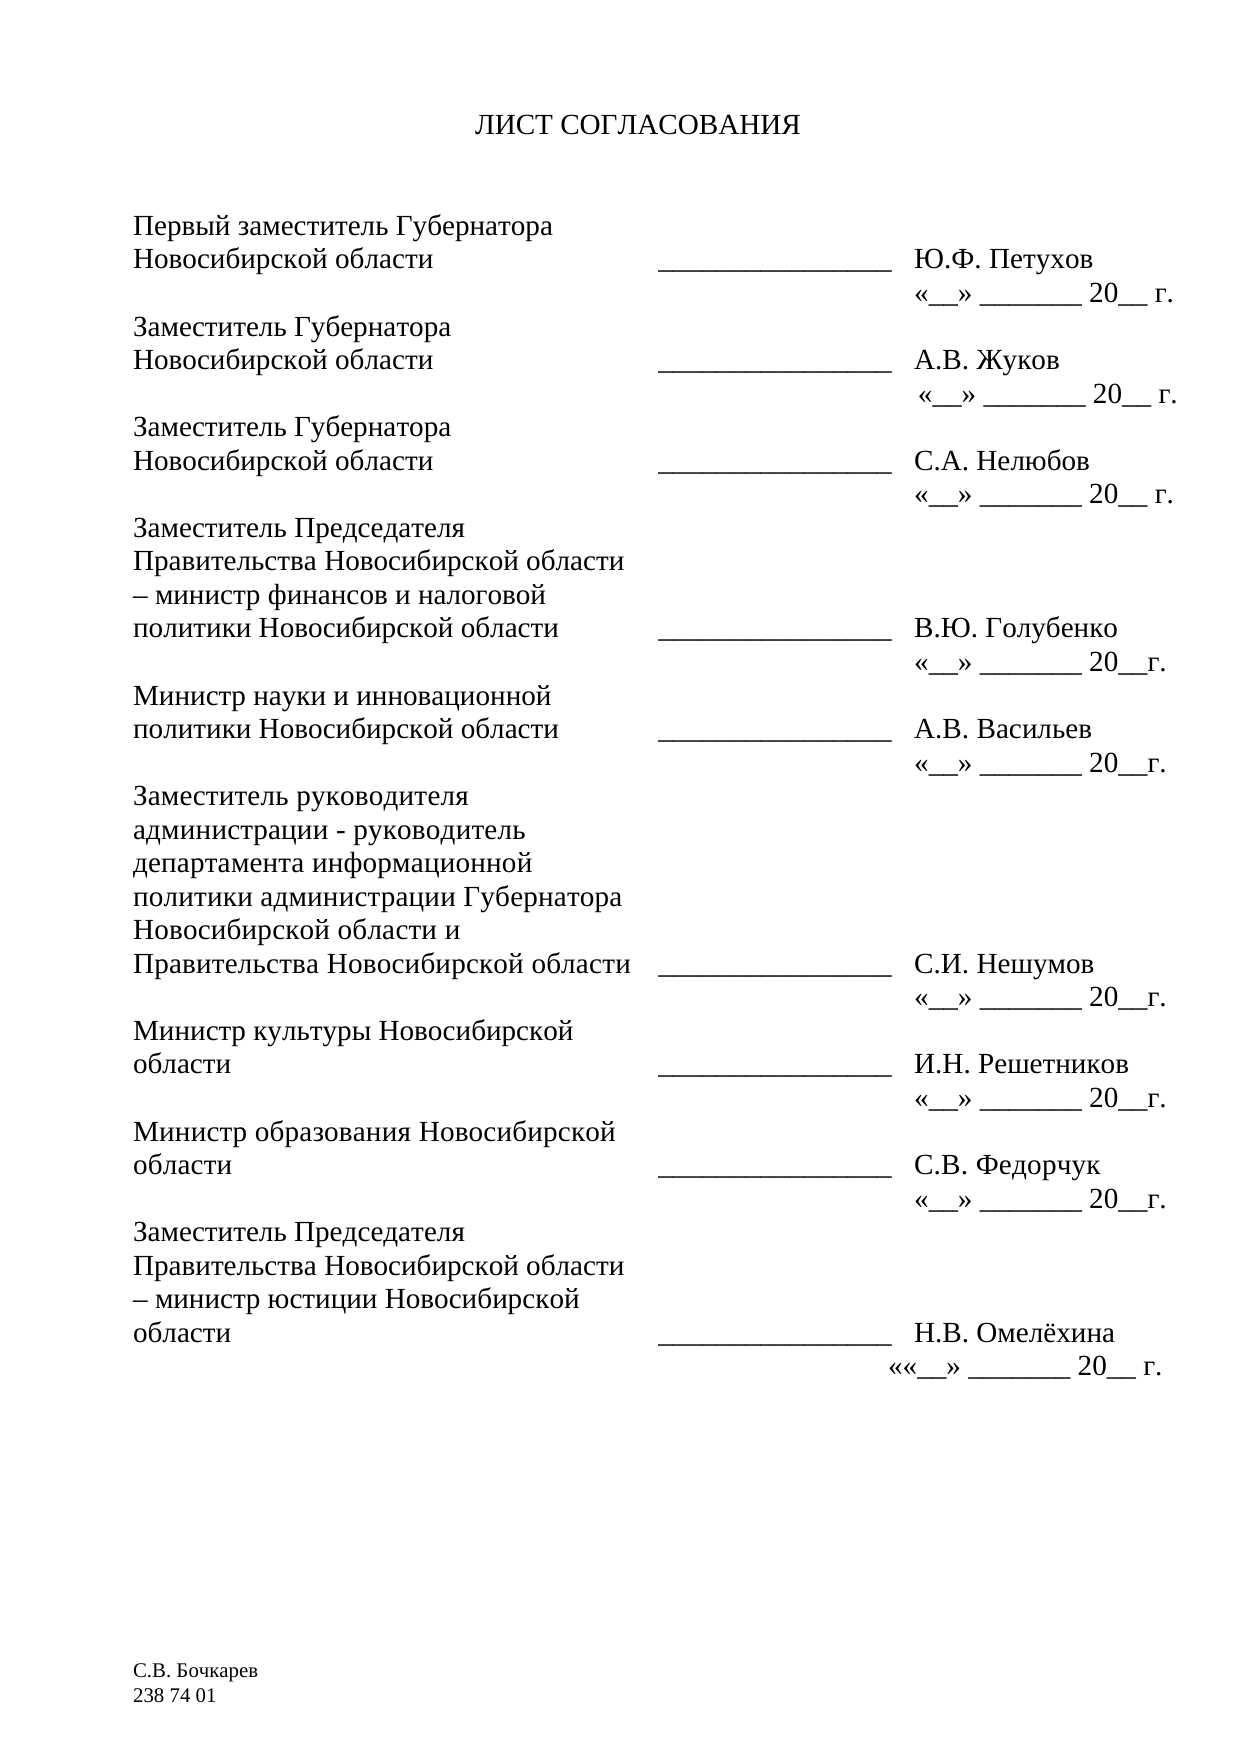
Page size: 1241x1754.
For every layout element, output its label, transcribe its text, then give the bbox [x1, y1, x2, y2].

table_cell Заместитель Председателя Правительства Новосибирской области – министр юстиции Новосибирской области [122, 1214, 647, 1416]
table_cell ________________ [647, 1114, 903, 1214]
table_cell ________________ [647, 778, 903, 1013]
table_cell Министр науки и инновационной политики Новосибирской области [122, 678, 647, 778]
table_cell Министр культуры Новосибирской области [122, 1013, 647, 1114]
table_cell ________________ [647, 309, 903, 409]
table_cell С.А. Нелюбов «__» _______ 20__ г. [903, 409, 1192, 510]
table_cell ________________ [647, 1214, 903, 1416]
table_cell Н.В. Омелёхина ««__» _______ 20__ г. [903, 1214, 1192, 1416]
table_cell Заместитель Губернатора Новосибирской области [122, 309, 647, 409]
text ЛИСТ СОГЛАСОВАНИЯ [133, 107, 1181, 141]
table_cell Министр образования Новосибирской области [122, 1114, 647, 1214]
table_cell Заместитель Губернатора Новосибирской области [122, 409, 647, 510]
table_cell ________________ [647, 510, 903, 678]
table_cell С.И. Нешумов «__» _______ 20__г. [903, 778, 1192, 1013]
table_cell А.В. Жуков «__» _______ 20__ г. [903, 309, 1192, 409]
text 238 74 01 [133, 1682, 1181, 1707]
table_header Первый заместитель Губернатора Новосибирской области [122, 208, 647, 309]
table_cell Заместитель руководителя администрации - руководитель департамента информационной политики администрации Губернатора Новосибирской области и Правительства Новосибирской области [122, 778, 647, 1013]
table_cell С.В. Федорчук «__» _______ 20__г. [903, 1114, 1192, 1214]
table_cell Заместитель Председателя Правительства Новосибирской области – министр финансов и налоговой политики Новосибирской области [122, 510, 647, 678]
table_cell А.В. Васильев «__» _______ 20__г. [903, 678, 1192, 778]
table_cell И.Н. Решетников «__» _______ 20__г. [903, 1013, 1192, 1114]
table_cell ________________ [647, 678, 903, 778]
text С.В. Бочкарев [133, 1658, 1181, 1682]
table_cell ________________ [647, 1013, 903, 1114]
table_header Ю.Ф. Петухов «__» _______ 20__ г. [903, 208, 1192, 309]
table_header ________________ [647, 208, 903, 309]
table_cell В.Ю. Голубенко «__» _______ 20__г. [903, 510, 1192, 678]
table_cell ________________ [647, 409, 903, 510]
